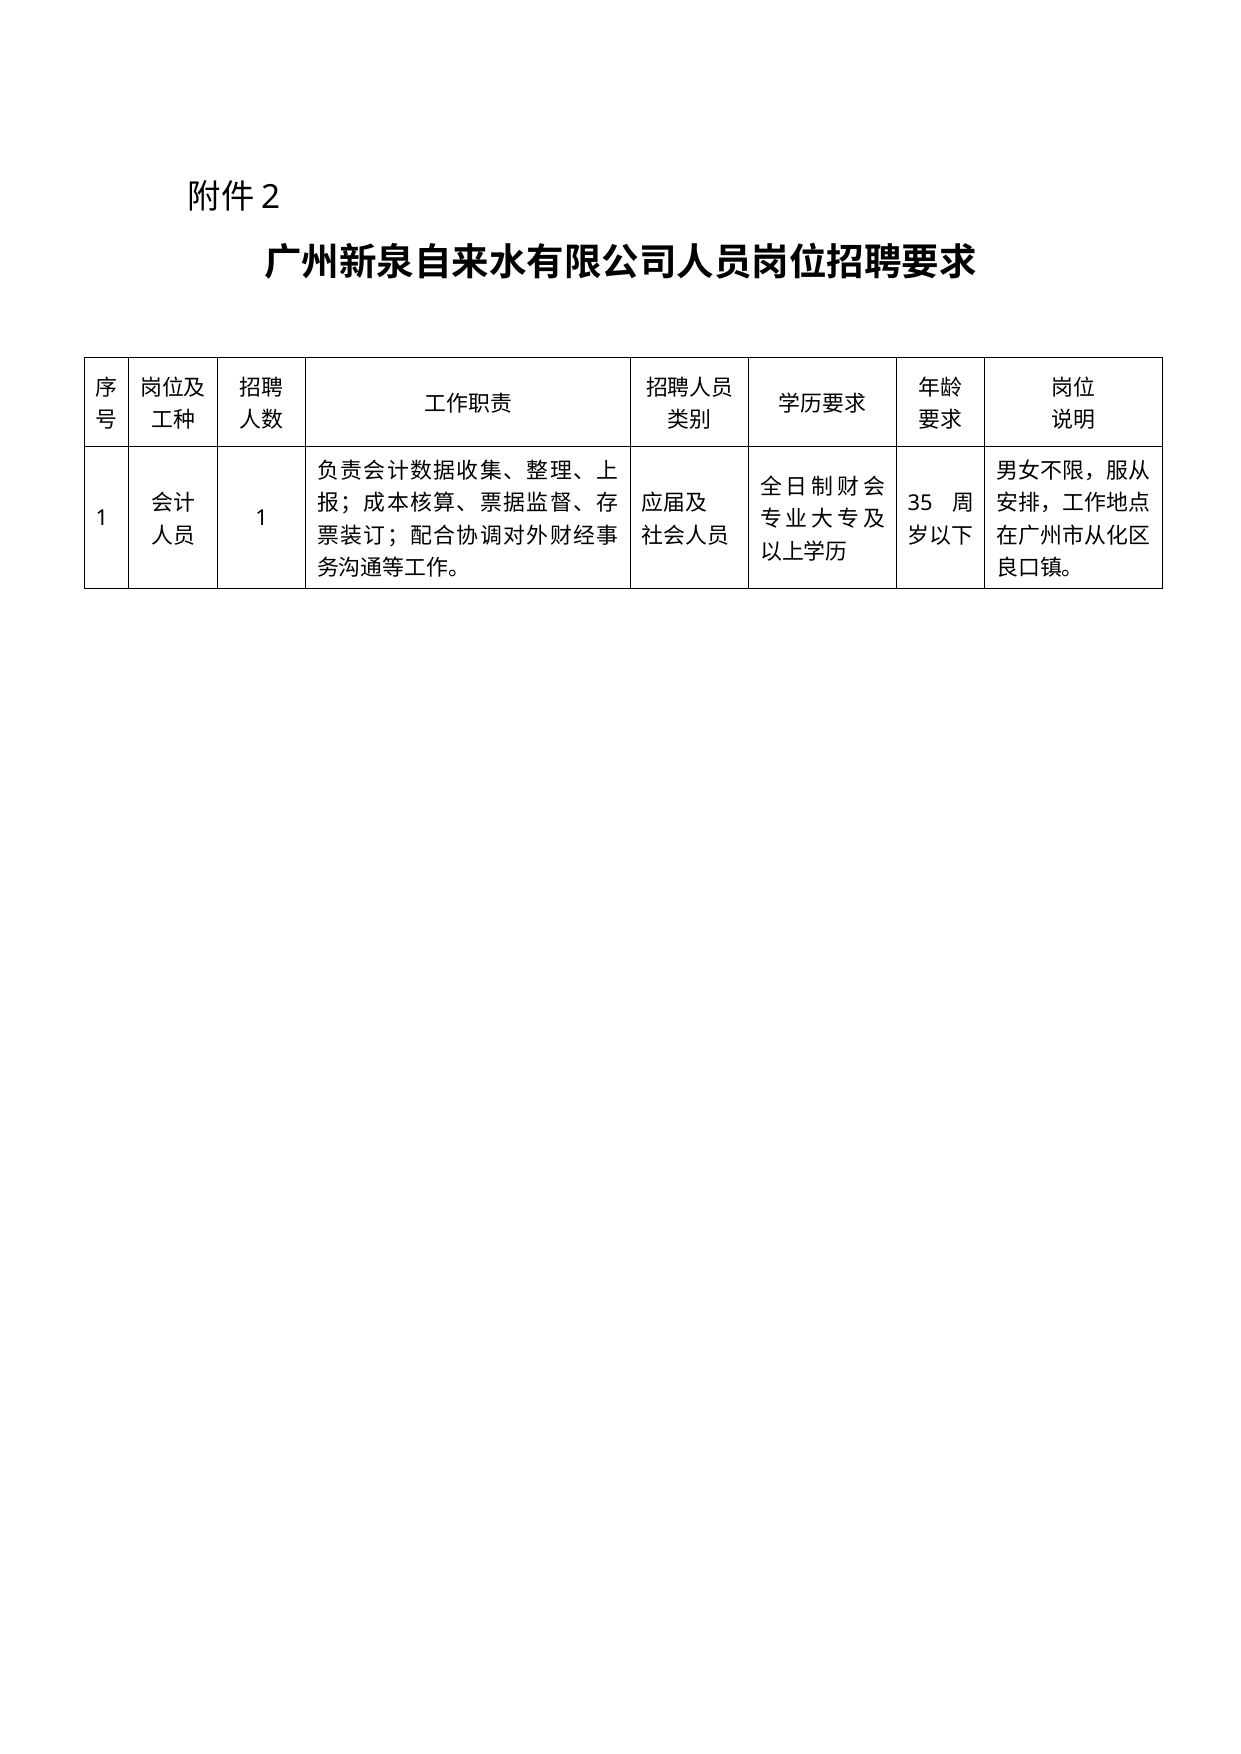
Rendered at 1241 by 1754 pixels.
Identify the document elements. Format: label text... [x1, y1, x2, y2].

table_cell 全日制财会专业大专及以上学历 [749, 447, 896, 588]
table_header 岗位及工种 [129, 358, 217, 446]
table_cell 35周岁以下 [897, 447, 984, 588]
text 附件2 [187, 162, 1053, 227]
table_header 工作职责 [306, 358, 630, 446]
table_cell 应届及 社会人员 [631, 447, 748, 588]
table_header 学历要求 [749, 358, 896, 446]
table_cell 1 [85, 447, 128, 588]
table_cell 会计 人员 [129, 447, 217, 588]
table_header 招聘 人数 [218, 358, 305, 446]
table_header 年龄 要求 [897, 358, 984, 446]
table_header 岗位 说明 [985, 358, 1162, 446]
table_cell 1 [218, 447, 305, 588]
table_header 招聘人员类别 [631, 358, 748, 446]
table_cell 男女不限，服从安排，工作地点在广州市从化区良口镇。 [985, 447, 1162, 588]
table_header 序号 [85, 358, 128, 446]
table_cell 负责会计数据收集、整理、上报；成本核算、票据监督、存票装订；配合协调对外财经事务沟通等工作。 [306, 447, 630, 588]
text 广州新泉自来水有限公司人员岗位招聘要求 [187, 227, 1053, 292]
